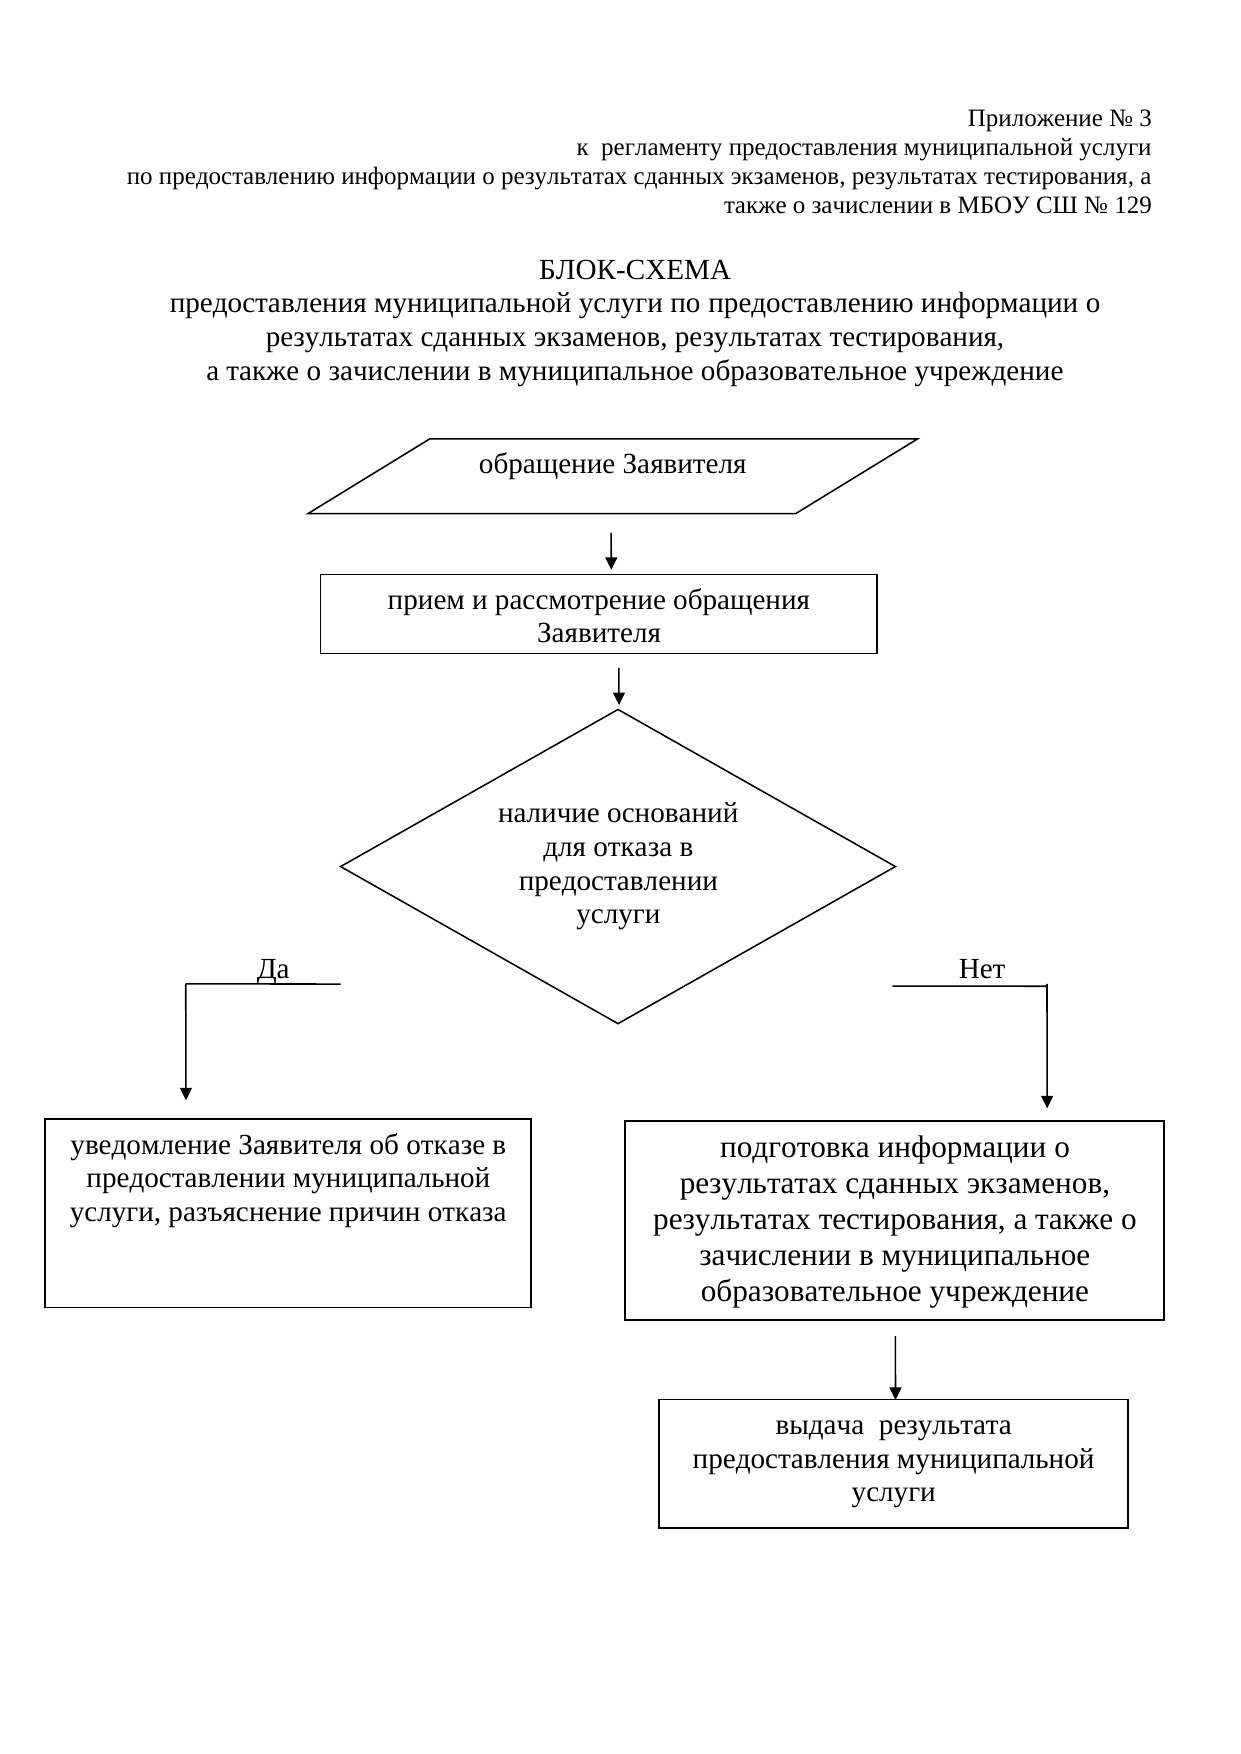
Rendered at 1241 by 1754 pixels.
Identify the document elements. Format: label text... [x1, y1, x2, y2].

text Приложение № 3 [118, 103, 1152, 132]
title по предоставлению информации о результатах сданных экзаменов, результатах тестирования, а также о зачислении в МБОУ СШ № 129 [118, 161, 1152, 218]
text Да Нет [690, 952, 1152, 985]
title а также о зачислении в муниципальное образовательное учреждение [118, 353, 1152, 386]
title к регламенту предоставления муниципальной услуги [118, 132, 1152, 161]
text Да Нет [118, 952, 546, 985]
title БЛОК-СХЕМА предоставления муниципальной услуги по предоставлению информации о результатах сданных экзаменов, результатах тестирования, [118, 252, 1152, 353]
